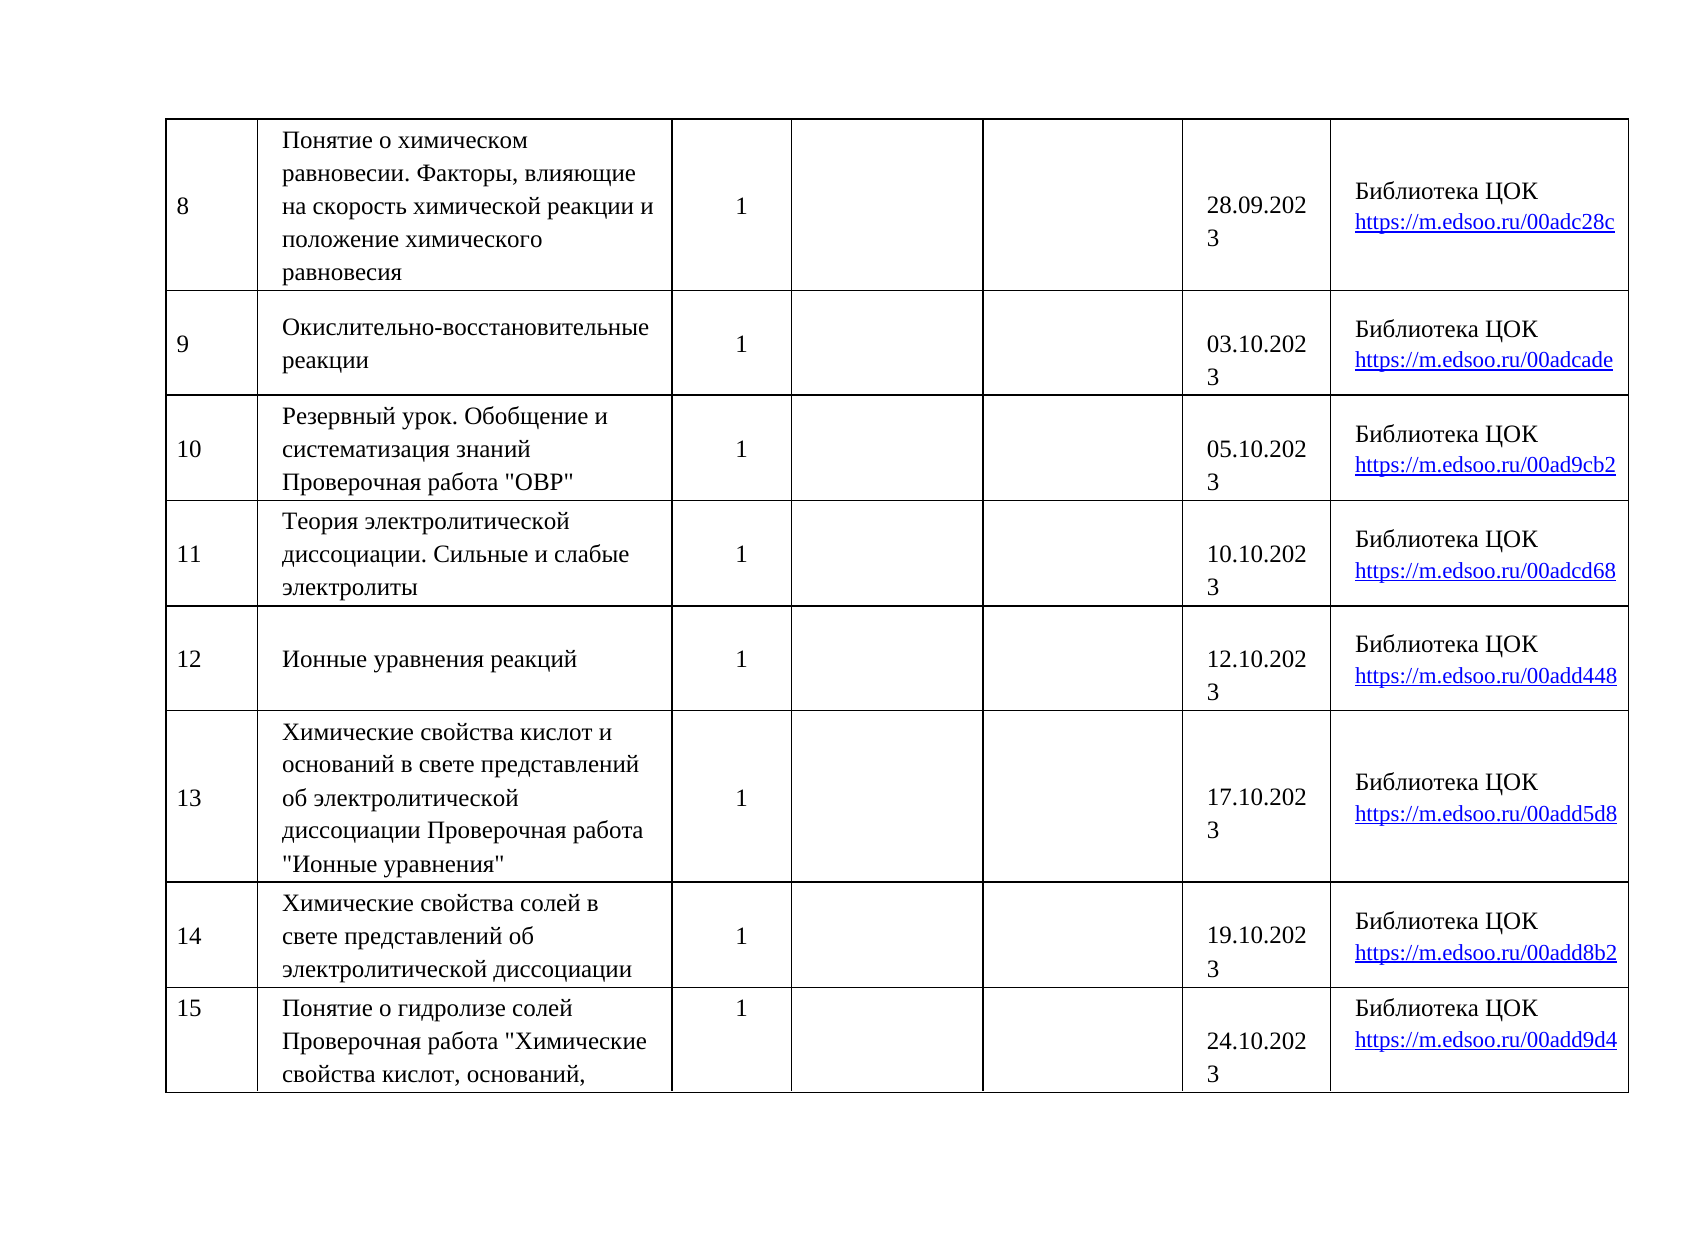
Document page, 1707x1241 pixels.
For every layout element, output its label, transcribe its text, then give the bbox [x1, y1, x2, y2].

table_cell 1 [673, 711, 791, 881]
table_cell [792, 396, 982, 500]
table_cell Ионные уравнения реакций [258, 607, 671, 710]
table_cell 10.10.2023 [1183, 501, 1330, 605]
table_cell [792, 607, 982, 710]
table_cell [792, 120, 982, 289]
table_cell Понятие о химическом равновесии. Факторы, влияющие на скорость химической реакции и положение химического равновесия [258, 120, 671, 289]
table_cell 1 [673, 120, 791, 289]
table_cell 05.10.2023 [1183, 396, 1330, 500]
table_cell 14 [167, 883, 257, 987]
table_cell 03.10.2023 [1183, 291, 1330, 394]
table_cell [792, 291, 982, 394]
table_cell Библиотека ЦОК https://m.edsoo.ru/00adc28c [1331, 120, 1628, 289]
table_cell [984, 988, 1182, 1091]
table_cell Резервный урок. Обобщение и систематизация знаний Проверочная работа "ОВР" [258, 396, 671, 500]
table_cell 9 [167, 291, 257, 394]
table_cell 28.09.2023 [1183, 120, 1330, 289]
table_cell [1331, 988, 1628, 1091]
table_cell 15 [167, 988, 257, 1091]
table_cell 1 [673, 988, 791, 1091]
table_cell [984, 396, 1182, 500]
table_cell Библиотека ЦОК https://m.edsoo.ru/00add8b2 [1331, 883, 1628, 987]
table_cell [792, 711, 982, 881]
table_cell 17.10.2023 [1183, 711, 1330, 881]
table_cell 8 [167, 120, 257, 289]
table_cell [984, 120, 1182, 289]
table_cell [984, 607, 1182, 710]
table_cell [792, 883, 982, 987]
table_cell [984, 501, 1182, 605]
table_cell 1 [673, 396, 791, 500]
table_cell 1 [673, 501, 791, 605]
table_cell Теория электролитической диссоциации. Сильные и слабые электролиты [258, 501, 671, 605]
table_cell [984, 883, 1182, 987]
table_cell [792, 501, 982, 605]
table_cell [792, 988, 982, 1091]
table_cell [984, 711, 1182, 881]
table_cell 1 [673, 607, 791, 710]
table_cell 11 [167, 501, 257, 605]
table_cell 24.10.2023 [1183, 988, 1330, 1091]
table_cell 12 [167, 607, 257, 710]
table_cell Химические свойства кислот и оснований в свете представлений об электролитической диссоциации Проверочная работа "Ионные уравнения" [258, 711, 671, 881]
table_cell Библиотека ЦОК https://m.edsoo.ru/00add5d8 [1331, 711, 1628, 881]
table_cell 10 [167, 396, 257, 500]
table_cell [258, 988, 671, 1091]
table_cell Библиотека ЦОК https://m.edsoo.ru/00adcade [1331, 291, 1628, 394]
table_cell [984, 291, 1182, 394]
table_cell Окислительно-восстановительные реакции [258, 291, 671, 394]
table_cell 19.10.2023 [1183, 883, 1330, 987]
table_cell Библиотека ЦОК https://m.edsoo.ru/00add448 [1331, 607, 1628, 710]
table_cell 13 [167, 711, 257, 881]
table_cell 1 [673, 291, 791, 394]
table_cell Химические свойства солей в свете представлений об электролитической диссоциации [258, 883, 671, 987]
table_cell 1 [673, 883, 791, 987]
table_cell 12.10.2023 [1183, 607, 1330, 710]
table_cell Библиотека ЦОК https://m.edsoo.ru/00adcd68 [1331, 501, 1628, 605]
table_cell Библиотека ЦОК https://m.edsoo.ru/00ad9cb2 [1331, 396, 1628, 500]
